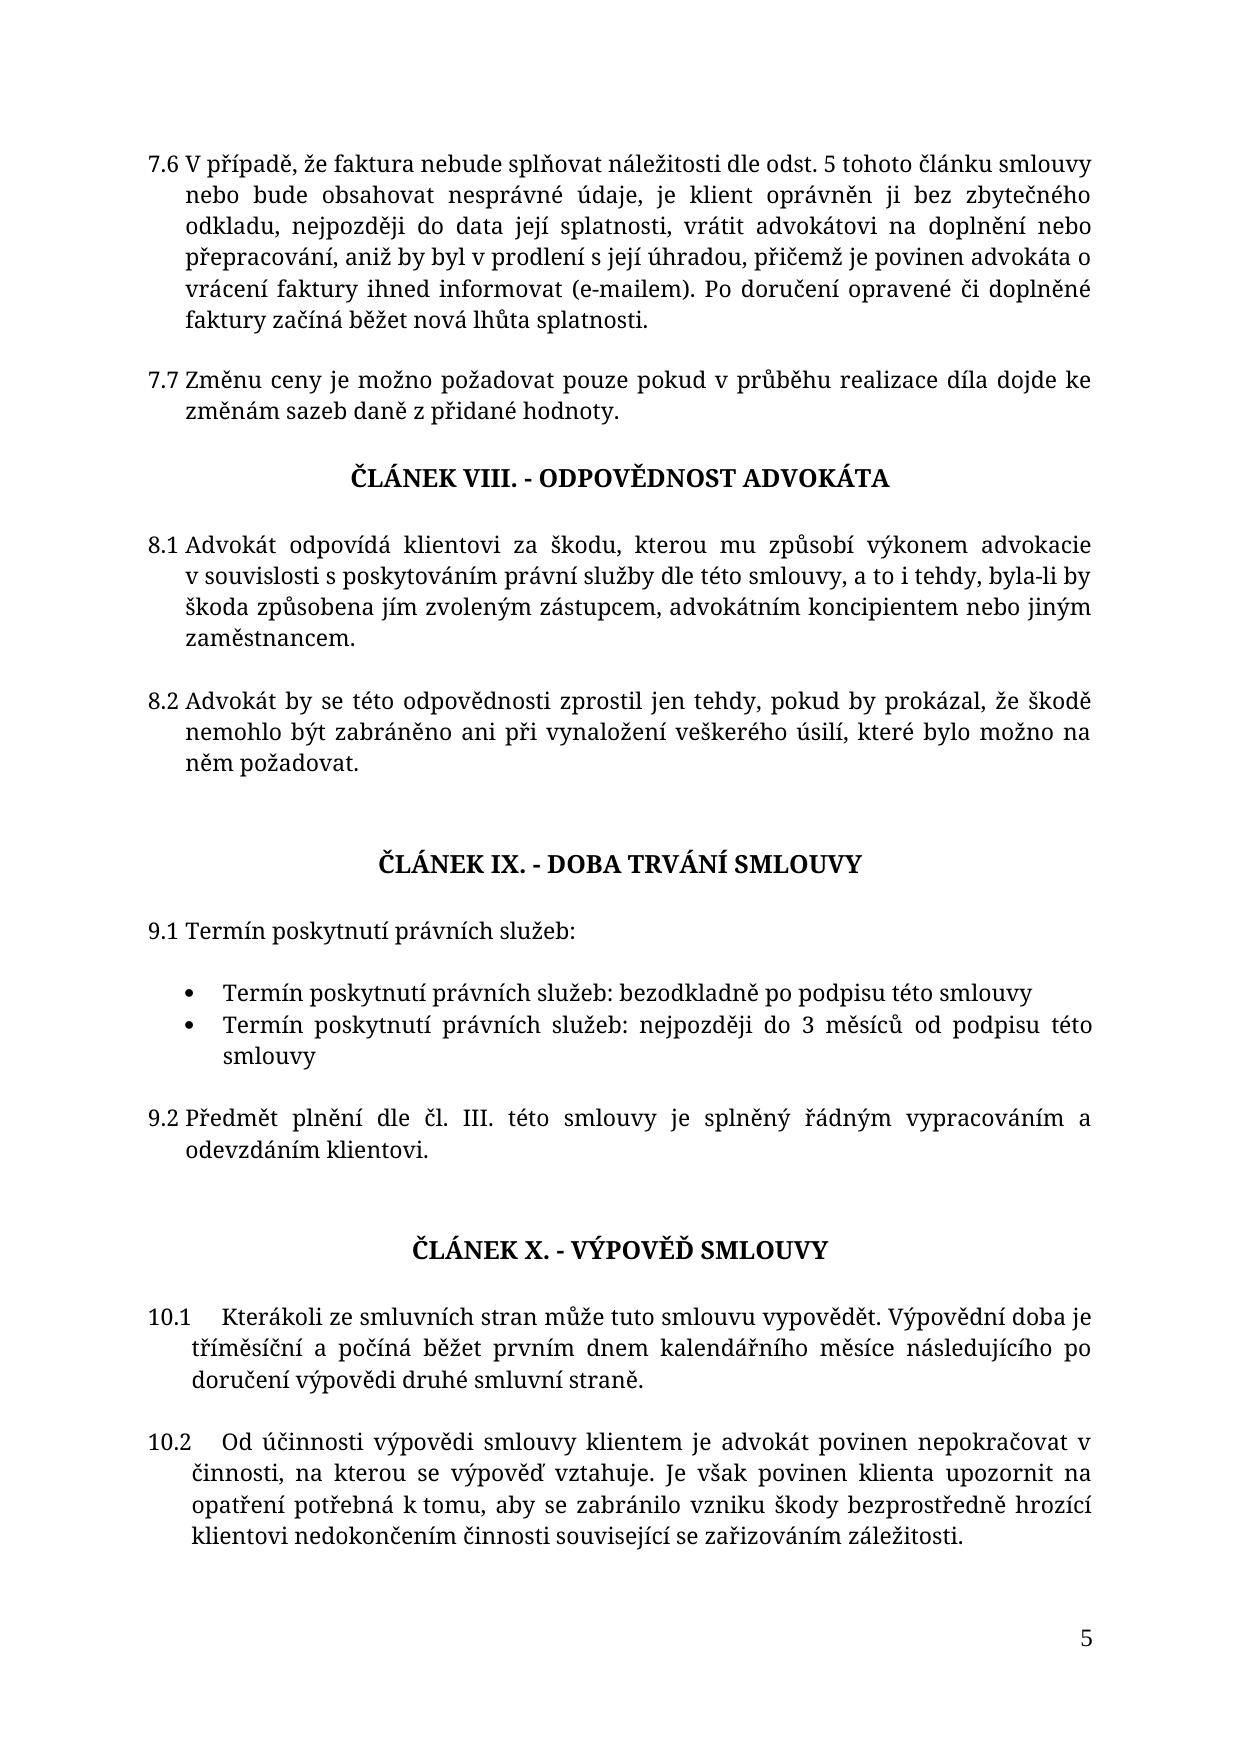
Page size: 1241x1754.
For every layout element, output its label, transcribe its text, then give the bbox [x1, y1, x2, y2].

list Změnu ceny je možno požadovat pouze pokud v průběhu realizace díla dojde ke změnám sazeb daně z přidané hodnoty. [148, 364, 1093, 426]
text Článek VIII. - Odpovědnost advokáta [148, 460, 1093, 494]
text Článek IX. - Doba trvání Smlouvy [148, 847, 1093, 881]
list V případě, že faktura nebude splňovat náležitosti dle odst. 5 tohoto článku smlouvy nebo bude obsahovat nesprávné údaje, je klient oprávněn ji bez zbytečného odkladu, nejpozději do data její splatnosti, vrátit advokátovi na doplnění nebo přepracování, aniž by byl v prodlení s její úhradou, přičemž je povinen advokáta o vrácení faktury ihned informovat (e-mailem). Po doručení opravené či doplněné faktury začíná běžet nová lhůta splatnosti. [148, 148, 1093, 335]
list Advokát odpovídá klientovi za škodu, kterou mu způsobí výkonem advokacie v souvislosti s poskytováním právní služby dle této smlouvy, a to i tehdy, byla-li by škoda způsobena jím zvoleným zástupcem, advokátním koncipientem nebo jiným zaměstnancem. [148, 528, 1093, 653]
list Termín poskytnutí právních služeb: bezodkladně po podpisu této smlouvy [185, 977, 1093, 1008]
list Advokát by se této odpovědnosti zprostil jen tehdy, pokud by prokázal, že škodě nemohlo být zabráněno ani při vynaložení veškerého úsilí, které bylo možno na něm požadovat. [148, 685, 1093, 778]
list Předmět plnění dle čl. III. této smlouvy je splněný řádným vypracováním a odevzdáním klientovi. [148, 1102, 1093, 1165]
list Termín poskytnutí právních služeb: nejpozději do 3 měsíců od podpisu této smlouvy [185, 1008, 1093, 1071]
list Termín poskytnutí právních služeb: [148, 915, 1093, 946]
list Od účinnosti výpovědi smlouvy klientem je advokát povinen nepokračovat v činnosti, na kterou se výpověď vztahuje. Je však povinen klienta upozornit na opatření potřebná k tomu, aby se zabránilo vzniku škody bezprostředně hrozící klientovi nedokončením činnosti související se zařizováním záležitosti. [148, 1426, 1093, 1551]
text Článek X. - Výpověď Smlouvy [148, 1233, 1093, 1267]
list Kterákoli ze smluvních stran může tuto smlouvu vypovědět. Výpovědní doba je tříměsíční a počíná běžet prvním dnem kalendářního měsíce následujícího po doručení výpovědi druhé smluvní straně. [148, 1301, 1093, 1395]
